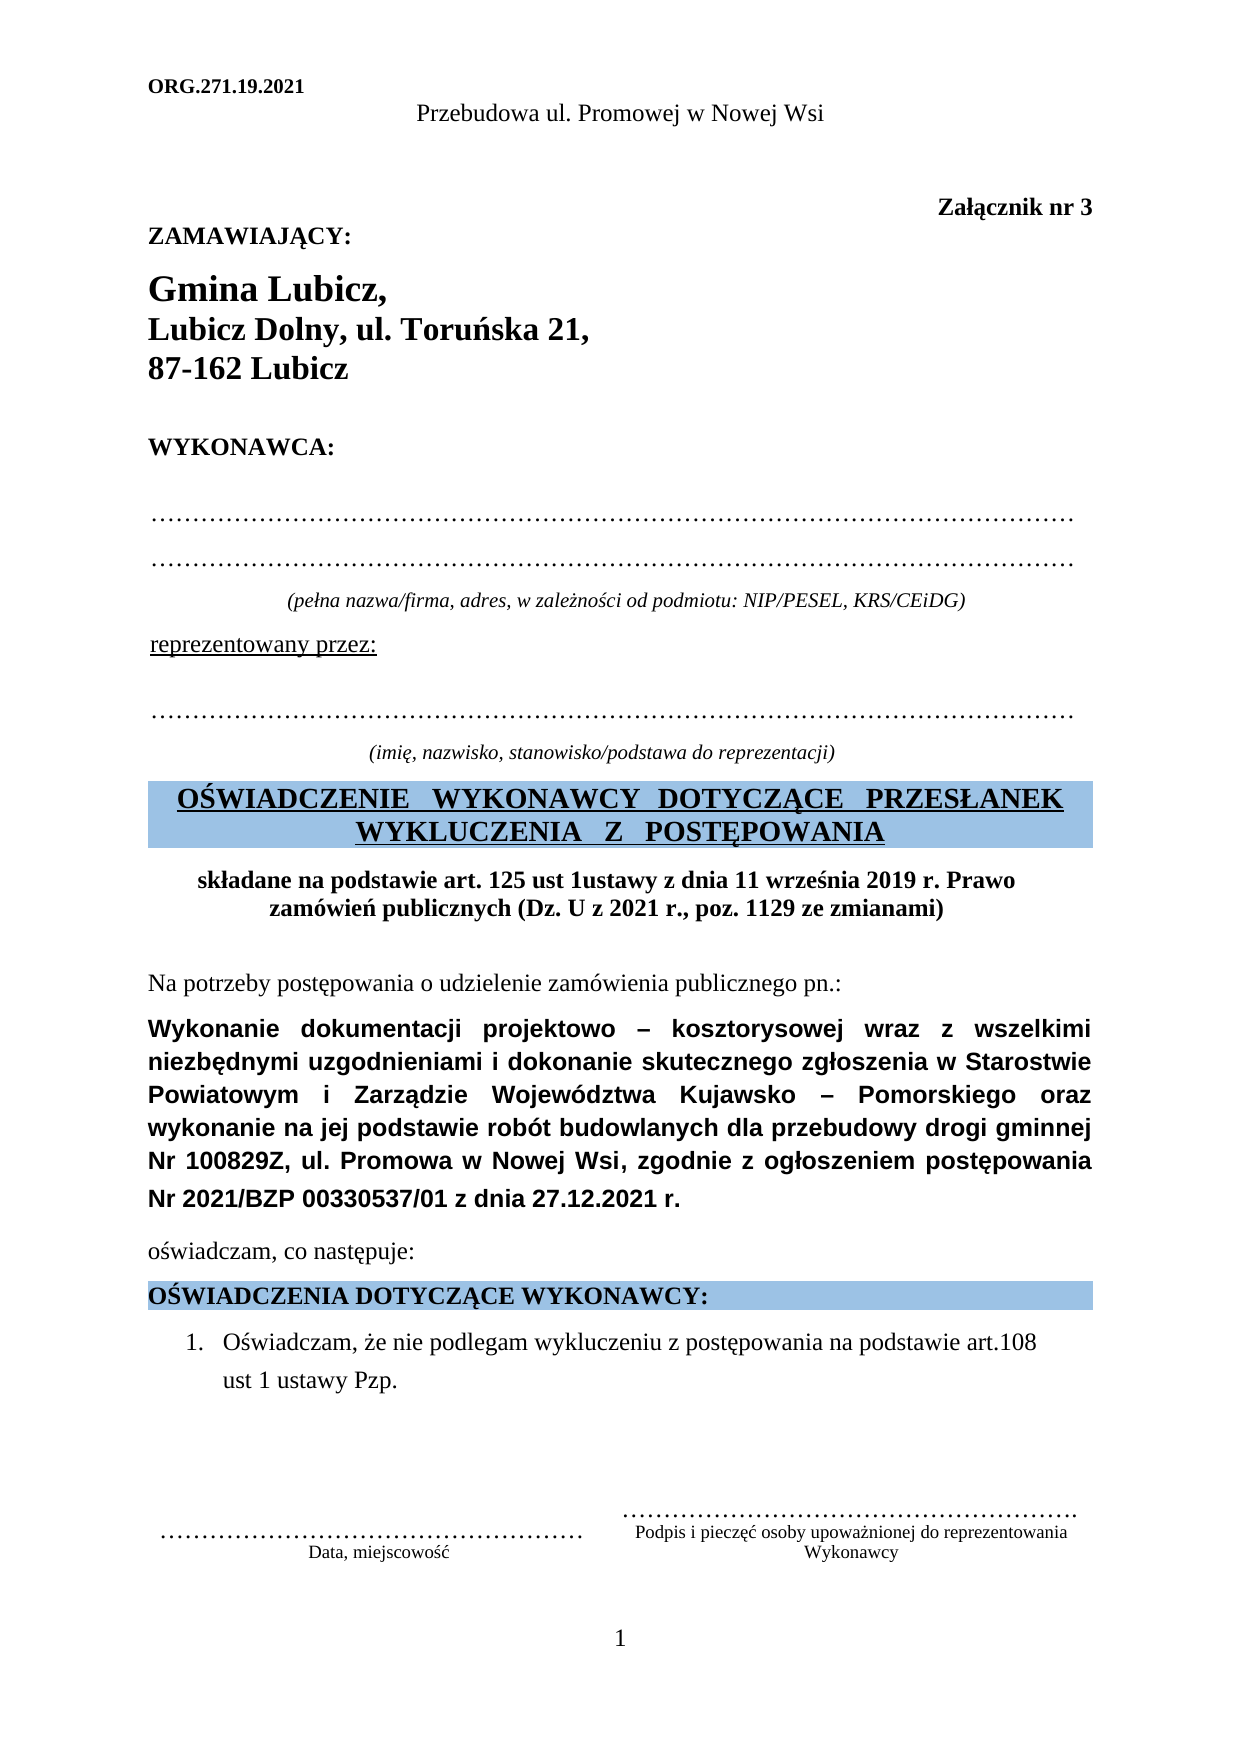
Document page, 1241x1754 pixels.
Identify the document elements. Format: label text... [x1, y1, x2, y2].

text ZAMAWIAJĄCY: [148, 221, 1093, 250]
text OŚWIADCZENIA DOTYCZĄCE WYKONAWCY: [148, 1281, 1093, 1310]
list OŚWIADCZENIE WYKONAWCY DOTYCZĄCE PRZESŁANEK WYKLUCZENIA Z POSTĘPOWANIA [148, 781, 1093, 848]
text Wykonanie dokumentacji projektowo – kosztorysowej wraz z wszelkimi niezbędnymi uzgodnieniami i dokonanie skutecznego zgłoszenia w Starostwie Powiatowym i Zarządzie Województwa Kujawsko – Pomorskiego oraz wykonanie na jej podstawie robót budowlanych dla przebudowy drogi gminnej Nr 100829Z, ul. Promowa w Nowej Wsi, zgodnie z ogłoszeniem postępowania Nr 2021/BZP 00330537/01 z dnia 27.12.2021 r. [148, 1014, 1093, 1214]
table_header …………………………………………… Data, miejscowość [148, 1480, 610, 1563]
text oświadczam, co następuje: [148, 1236, 1093, 1265]
text ………………………………………………………………………………………………… [150, 695, 1093, 723]
text ………………………………………………………………………………………………… [150, 543, 1093, 572]
text Na potrzeby postępowania o udzielenie zamówienia publicznego pn.: [148, 968, 1057, 997]
text Gmina Lubicz, [148, 267, 1093, 310]
list Oświadczam, że nie podlegam wykluczeniu z postępowania na podstawie art.108 ust 1 ustawy Pzp. [185, 1327, 1053, 1394]
text (imię, nazwisko, stanowisko/podstawa do reprezentacji) [310, 740, 1093, 764]
text Lubicz Dolny, ul. Toruńska 21, 87-162 Lubicz [148, 310, 1093, 386]
text składane na podstawie art. 125 ust 1ustawy z dnia 11 września 2019 r. Prawo zamówień publicznych (Dz. U z 2021 r., poz. 1129 ze zmianami) [148, 865, 1066, 922]
text ………………………………………………………………………………………………… [150, 498, 1093, 526]
text (pełna nazwa/firma, adres, w zależności od podmiotu: NIP/PESEL, KRS/CEiDG) [162, 588, 1093, 612]
text reprezentowany przez: [150, 629, 1093, 658]
text WYKONAWCA: [148, 432, 1093, 461]
table_header ………………………………………………. Podpis i pieczęć osoby upoważnionej do reprezentowania Wykonawcy [610, 1480, 1093, 1563]
subtitle Załącznik nr 3 [148, 192, 1093, 221]
